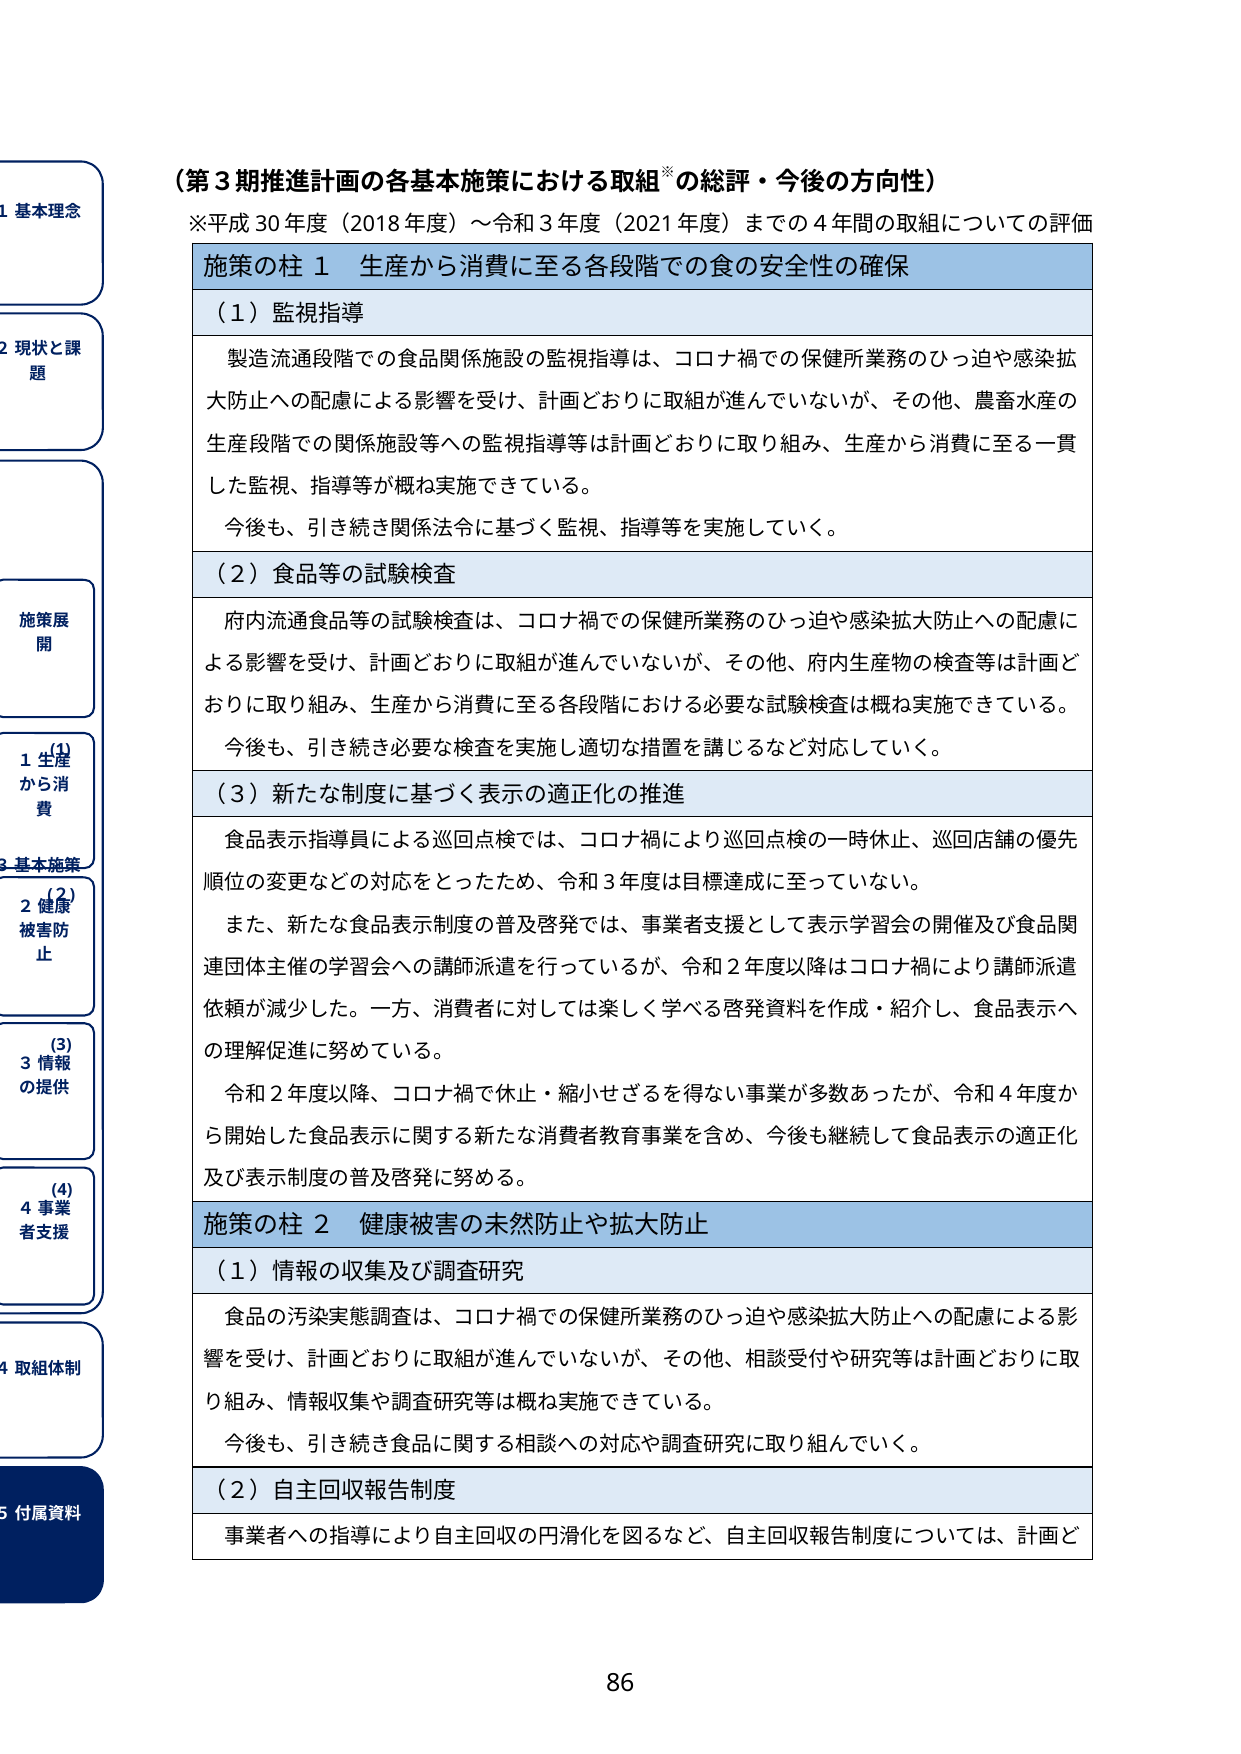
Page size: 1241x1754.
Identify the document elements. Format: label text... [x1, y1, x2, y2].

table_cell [193, 1514, 1092, 1559]
table_cell 施策の柱 ２ 健康被害の未然防止や拡大防止 [193, 1202, 1092, 1247]
table_cell 府内流通食品等の試験検査は、コロナ禍での保健所業務のひっ迫や感染拡大防止への配慮による影響を受け、計画どおりに取組が進んでいないが、その他、府内生産物の検査等は計画どおりに取り組み、生産から消費に至る各段階における必要な試験検査は概ね実施できている。 今後も、引き続き必要な検査を実施し適切な措置を講じるなど対応していく。 [193, 598, 1092, 770]
table_cell （２）自主回収報告制度 [193, 1468, 1092, 1513]
table_cell 食品表示指導員による巡回点検では、コロナ禍により巡回点検の一時休止、巡回店舗の優先順位の変更などの対応をとったため、令和3年度は目標達成に至っていない。 また、新たな食品表示制度の普及啓発では、事業者支援として表示学習会の開催及び食品関連団体主催の学習会への講師派遣を行っているが、令和２年度以降はコロナ禍により講師派遣依頼が減少した。一方、消費者に対しては楽しく学べる啓発資料を作成・紹介し、食品表示への理解促進に努めている。 令和２年度以降、コロナ禍で休止・縮小せざるを得ない事業が多数あったが、令和４年度から開始した食品表示に関する新たな消費者教育事業を含め、今後も継続して食品表示の適正化及び表示制度の普及啓発に努める。 [193, 817, 1092, 1201]
table_cell 食品の汚染実態調査は、コロナ禍での保健所業務のひっ迫や感染拡大防止への配慮による影響を受け、計画どおりに取組が進んでいないが、その他、相談受付や研究等は計画どおりに取り組み、情報収集や調査研究等は概ね実施できている。 今後も、引き続き食品に関する相談への対応や調査研究に取り組んでいく。 [193, 1294, 1092, 1466]
table_cell （３）新たな制度に基づく表示の適正化の推進 [193, 771, 1092, 816]
table_header 施策の柱 １ 生産から消費に至る各段階での食の安全性の確保 [193, 244, 1092, 289]
text （第３期推進計画の各基本施策における取組※の総評・今後の方向性） [148, 158, 1092, 200]
table_cell （２）食品等の試験検査 [193, 552, 1092, 597]
table_cell （１）情報の収集及び調査研究 [193, 1248, 1092, 1293]
table_cell （１）監視指導 [193, 290, 1092, 335]
text ※平成30年度（2018年度）～令和３年度（2021年度）までの４年間の取組についての評価。 [148, 200, 1092, 243]
table_cell 製造流通段階での食品関係施設の監視指導は、コロナ禍での保健所業務のひっ迫や感染拡大防止への配慮による影響を受け、計画どおりに取組が進んでいないが、その他、農畜水産の生産段階での関係施設等への監視指導等は計画どおりに取り組み、生産から消費に至る一貫した監視、指導等が概ね実施できている。 今後も、引き続き関係法令に基づく監視、指導等を実施していく。 [193, 336, 1092, 551]
